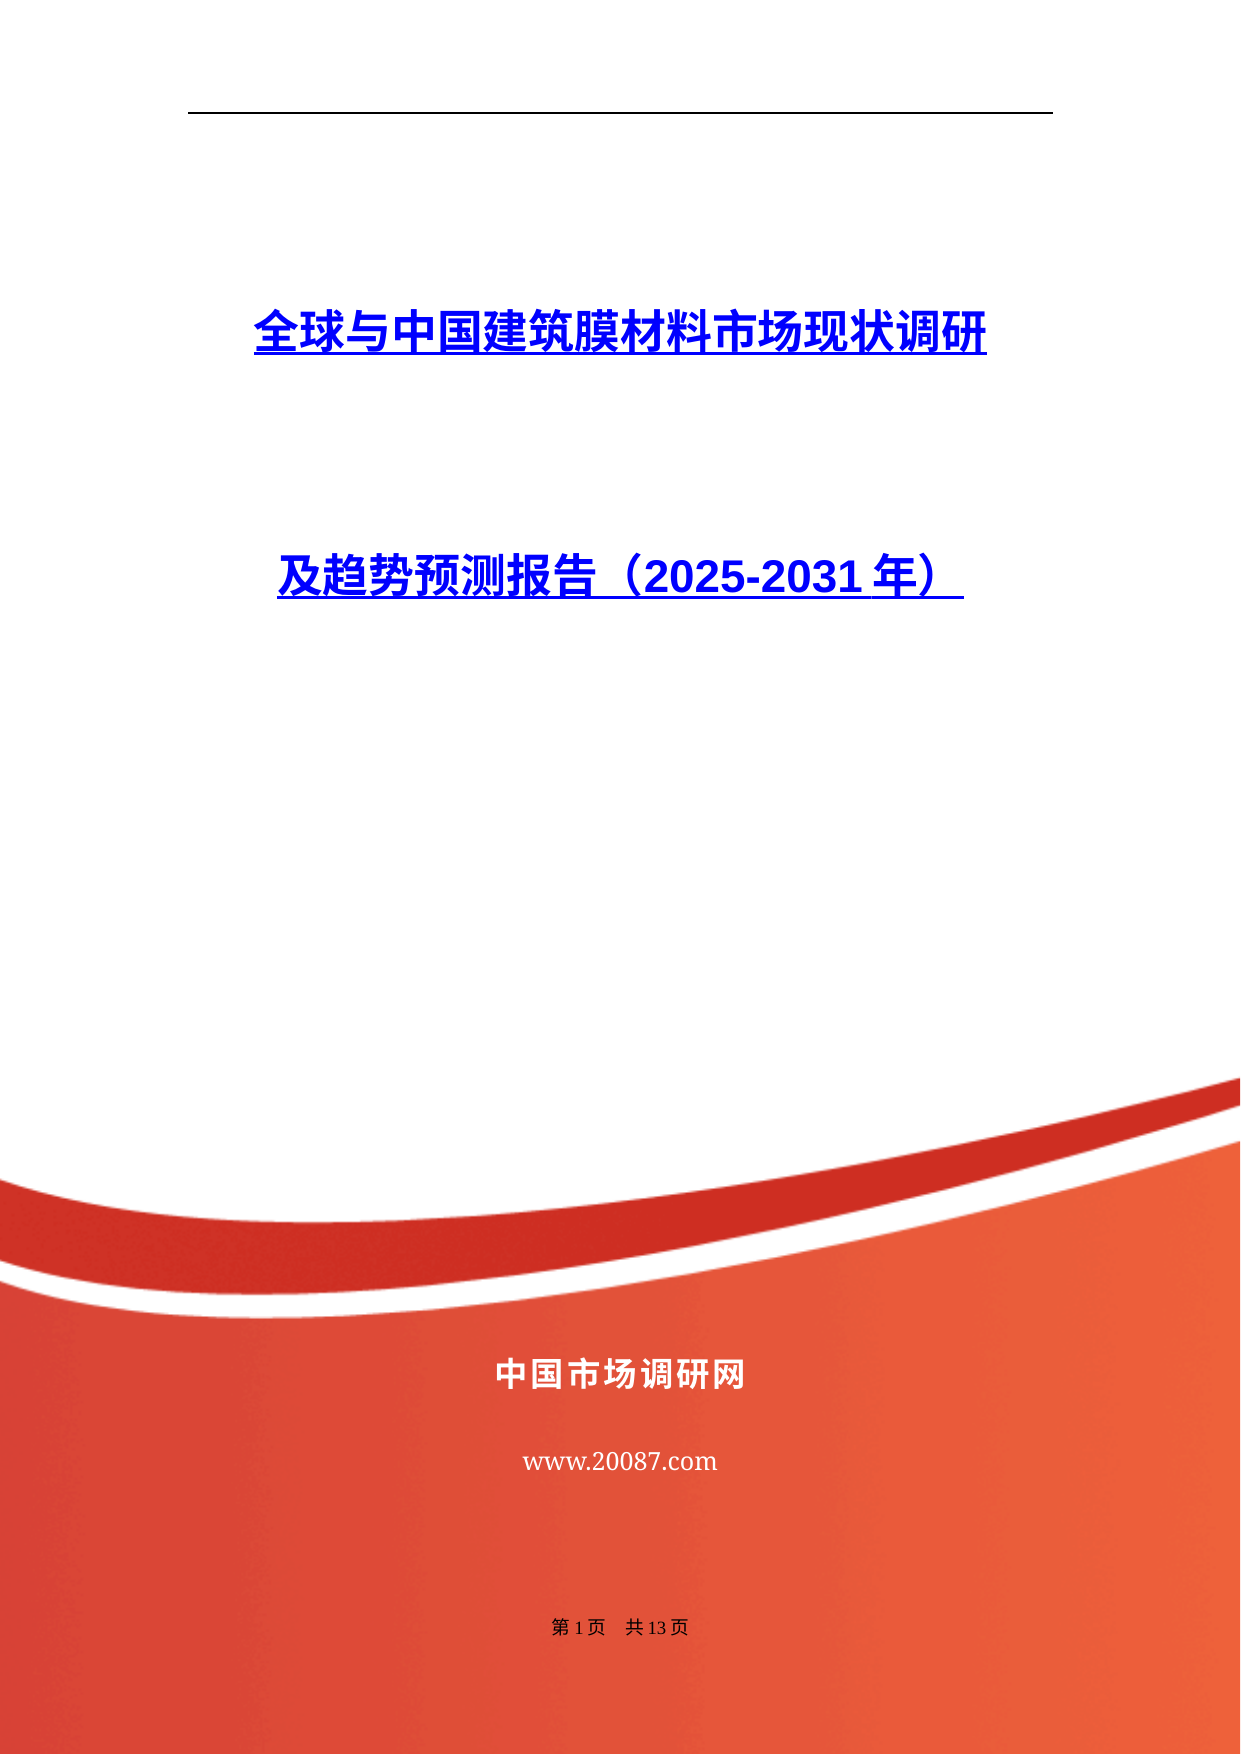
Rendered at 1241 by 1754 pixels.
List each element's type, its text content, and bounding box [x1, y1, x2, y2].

picture [0, 1006, 1241, 1754]
table_header 全球与中国建筑膜材料市场现状调研及趋势预测报告（2025-2031年） [188, 207, 1053, 773]
text www.20087.com [187, 1428, 1053, 1493]
subtitle 中国市场调研网 [187, 1339, 1053, 1404]
